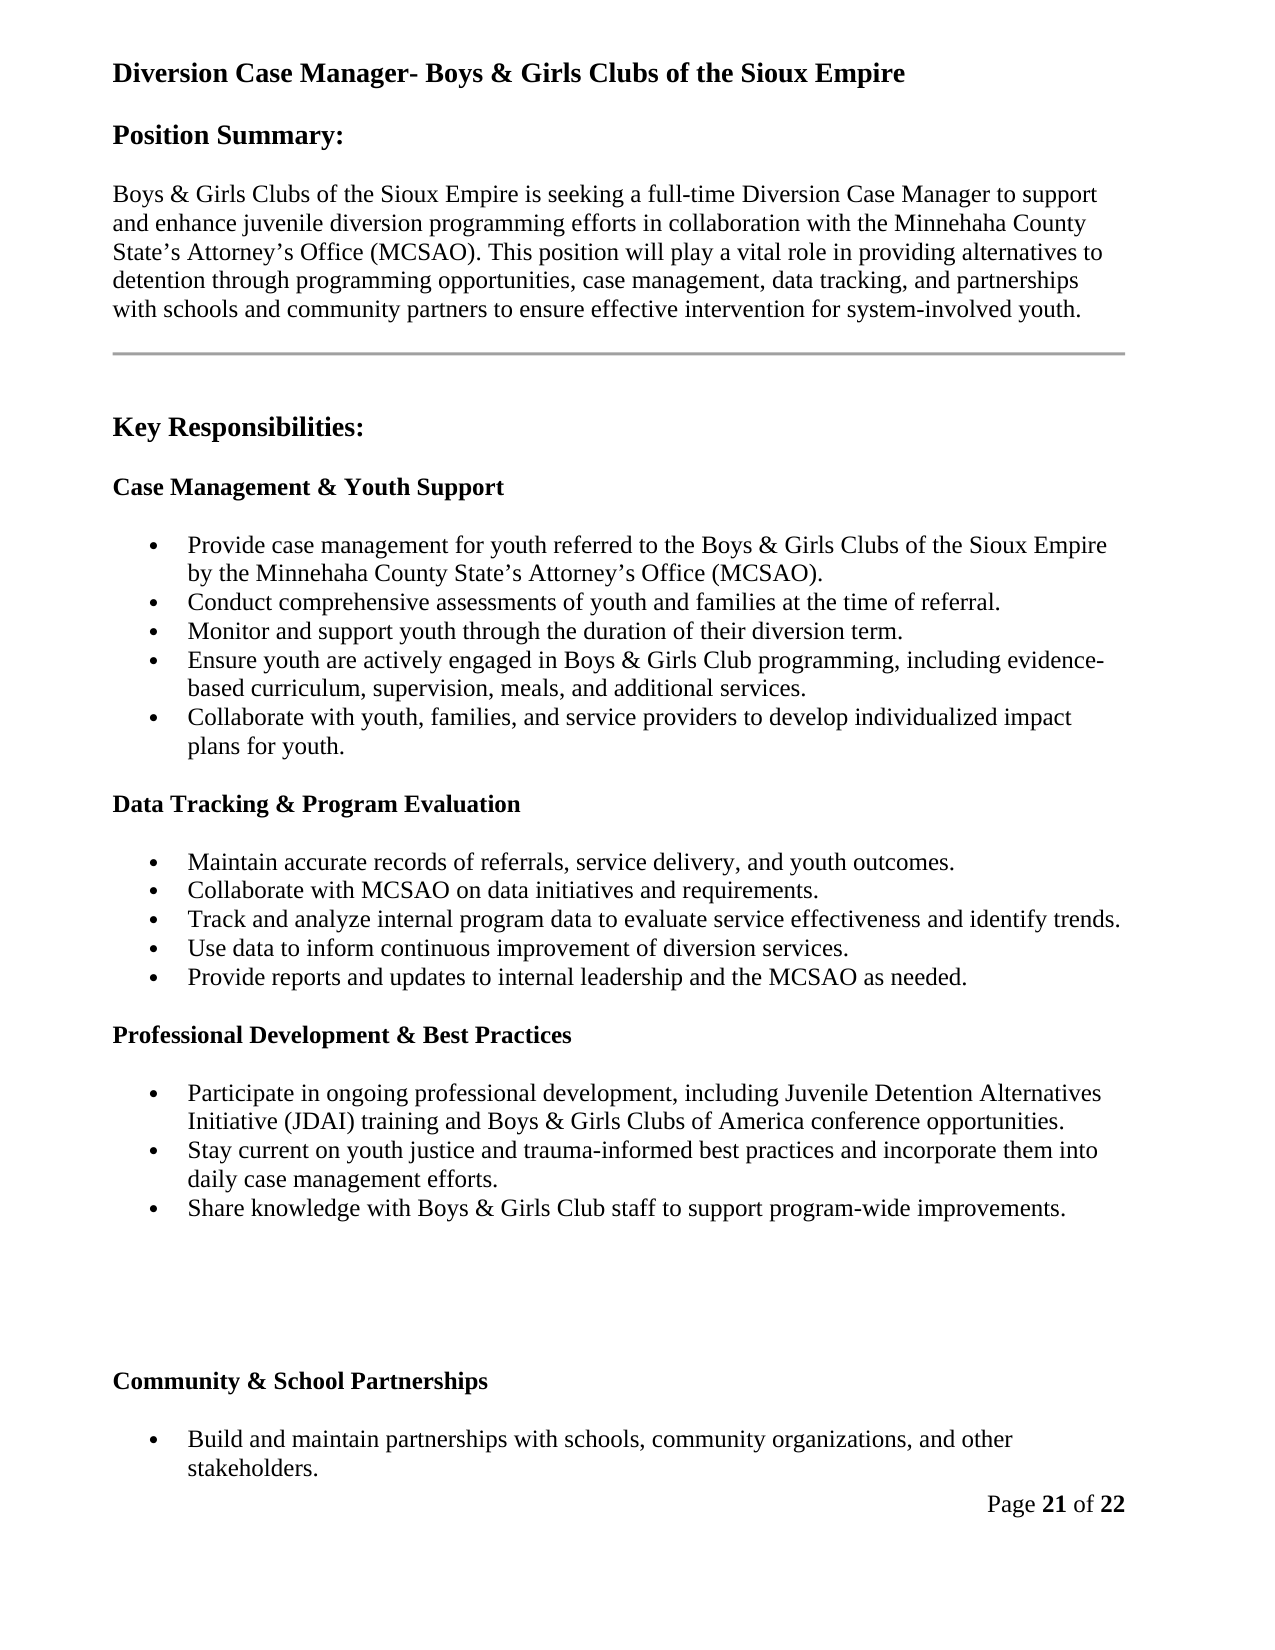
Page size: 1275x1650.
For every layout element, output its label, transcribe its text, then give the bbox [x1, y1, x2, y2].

list Monitor and support youth through the duration of their diversion term. [150, 616, 1125, 645]
list Participate in ongoing professional development, including Juvenile Detention Alternatives Initiative (JDAI) training and Boys & Girls Clubs of America conference opportunities. [150, 1078, 1125, 1135]
text Community & School Partnerships [112, 1366, 1125, 1395]
text Key Responsibilities: [112, 410, 1125, 443]
text Data Tracking & Program Evaluation [112, 789, 1125, 818]
list Provide case management for youth referred to the Boys & Girls Clubs of the Sioux Empire by the Minnehaha County State’s Attorney’s Office (MCSAO). [150, 530, 1125, 587]
text Position Summary: [112, 118, 1125, 150]
list Collaborate with youth, families, and service providers to develop individualized impact plans for youth. [150, 702, 1125, 760]
list Collaborate with MCSAO on data initiatives and requirements. [150, 876, 1125, 904]
list Use data to inform continuous improvement of diversion services. [150, 933, 1125, 962]
text Professional Development & Best Practices [112, 1020, 1125, 1048]
list Track and analyze internal program data to evaluate service effectiveness and identify trends. [150, 904, 1125, 933]
list Build and maintain partnerships with schools, community organizations, and other stakeholders. [150, 1424, 1125, 1482]
text Diversion Case Manager- Boys & Girls Clubs of the Sioux Empire [112, 56, 1125, 89]
text Boys & Girls Clubs of the Sioux Empire is seeking a full-time Diversion Case Manager to support and enhance juvenile diversion programming efforts in collaboration with the Minnehaha County State’s Attorney’s Office (MCSAO). This position will play a vital role in providing alternatives to detention through programming opportunities, case management, data tracking, and partnerships with schools and community partners to ensure effective intervention for system-involved youth. [112, 179, 1125, 323]
list Share knowledge with Boys & Girls Club staff to support program-wide improvements. [150, 1193, 1125, 1221]
list Provide reports and updates to internal leadership and the MCSAO as needed. [150, 962, 1125, 991]
list Ensure youth are actively engaged in Boys & Girls Club programming, including evidence-based curriculum, supervision, meals, and additional services. [150, 645, 1125, 702]
text Case Management & Youth Support [112, 472, 1125, 501]
list Conduct comprehensive assessments of youth and families at the time of referral. [150, 587, 1125, 616]
list Stay current on youth justice and trauma-informed best practices and incorporate them into daily case management efforts. [150, 1135, 1125, 1193]
list Maintain accurate records of referrals, service delivery, and youth outcomes. [150, 847, 1125, 876]
